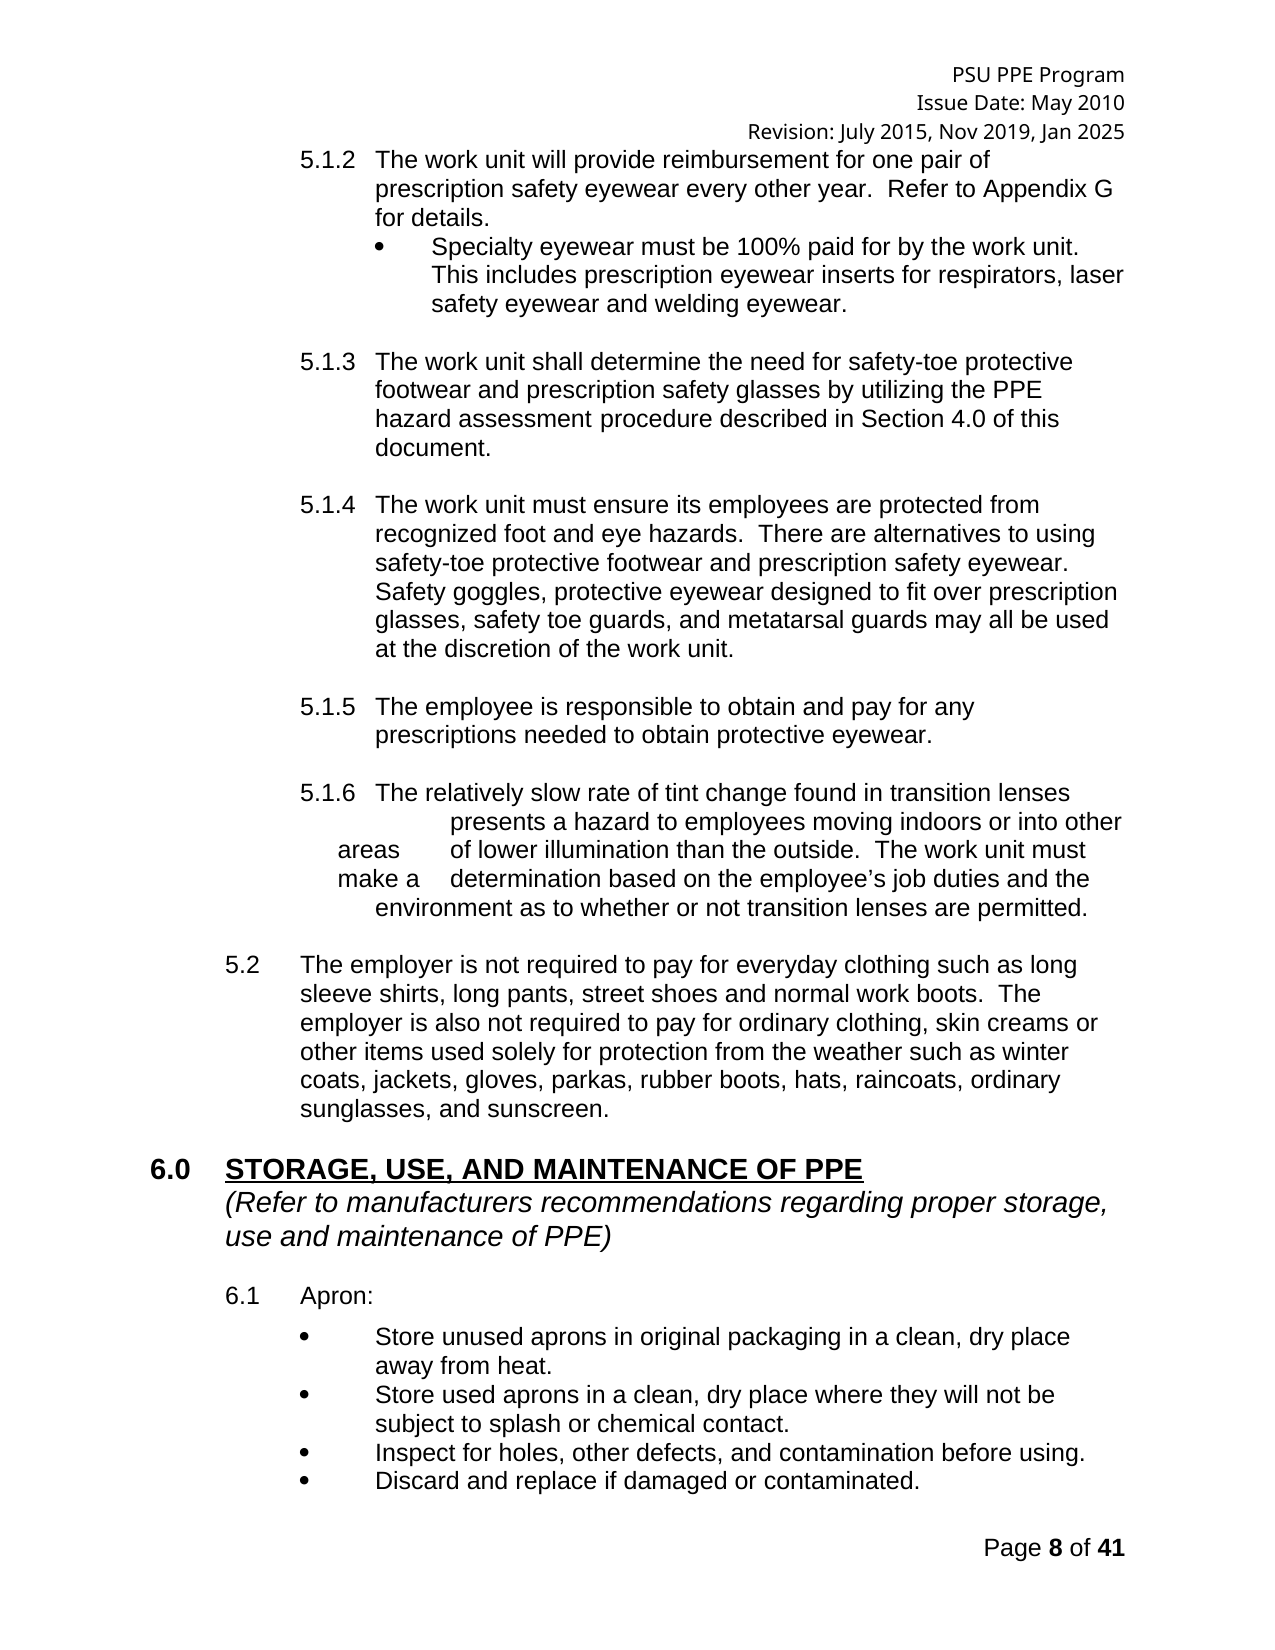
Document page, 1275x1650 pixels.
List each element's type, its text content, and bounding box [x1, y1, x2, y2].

text 5.1.4 The work unit must ensure its employees are protected from recognized foot and eye hazards. There are alternatives to using safety-toe protective footwear and prescription safety eyewear. Safety goggles, protective eyewear designed to fit over prescription glasses, safety toe guards, and metatarsal guards may all be used at the discretion of the work unit. [300, 490, 1125, 663]
list The work unit will provide reimbursement for one pair of prescription safety eyewear every other year. Refer to Appendix G for details. [300, 145, 1125, 232]
text 5.1.5 The employee is responsible to obtain and pay for any prescriptions needed to obtain protective eyewear. [300, 692, 1125, 749]
list Inspect for holes, other defects, and contamination before using. [300, 1437, 1125, 1466]
text 5.2 The employer is not required to pay for everyday clothing such as long sleeve shirts, long pants, street shoes and normal work boots. The employer is also not required to pay for ordinary clothing, skin creams or other items used solely for protection from the weather such as winter coats, jackets, gloves, parkas, rubber boots, hats, raincoats, ordinary sunglasses, and sunscreen. [225, 950, 1125, 1123]
text 5.1.6 The relatively slow rate of tint change found in transition lenses presents a hazard to employees moving indoors or into other areas of lower illumination than the outside. The work unit must make a determination based on the employee’s job duties and the environment as to whether or not transition lenses are permitted. [300, 778, 1125, 922]
text (Refer to manufacturers recommendations regarding proper storage, use and maintenance of PPE) [150, 1185, 1125, 1252]
subtitle Apron: [225, 1281, 1125, 1310]
list Discard and replace if damaged or contaminated. [300, 1466, 1125, 1495]
list Store used aprons in a clean, dry place where they will not be subject to splash or chemical contact. [300, 1380, 1125, 1437]
list Store unused aprons in original packaging in a clean, dry place away from heat. [300, 1322, 1125, 1380]
text document. [375, 433, 1125, 462]
text 5.1.3 The work unit shall determine the need for safety-toe protective footwear and prescription safety glasses by utilizing the PPE hazard assessment procedure described in Section 4.0 of this [300, 347, 1125, 433]
subtitle STORAGE, USE, AND MAINTENANCE OF PPE [150, 1152, 1125, 1185]
list Specialty eyewear must be 100% paid for by the work unit. This includes prescription eyewear inserts for respirators, laser safety eyewear and welding eyewear. [375, 232, 1125, 318]
